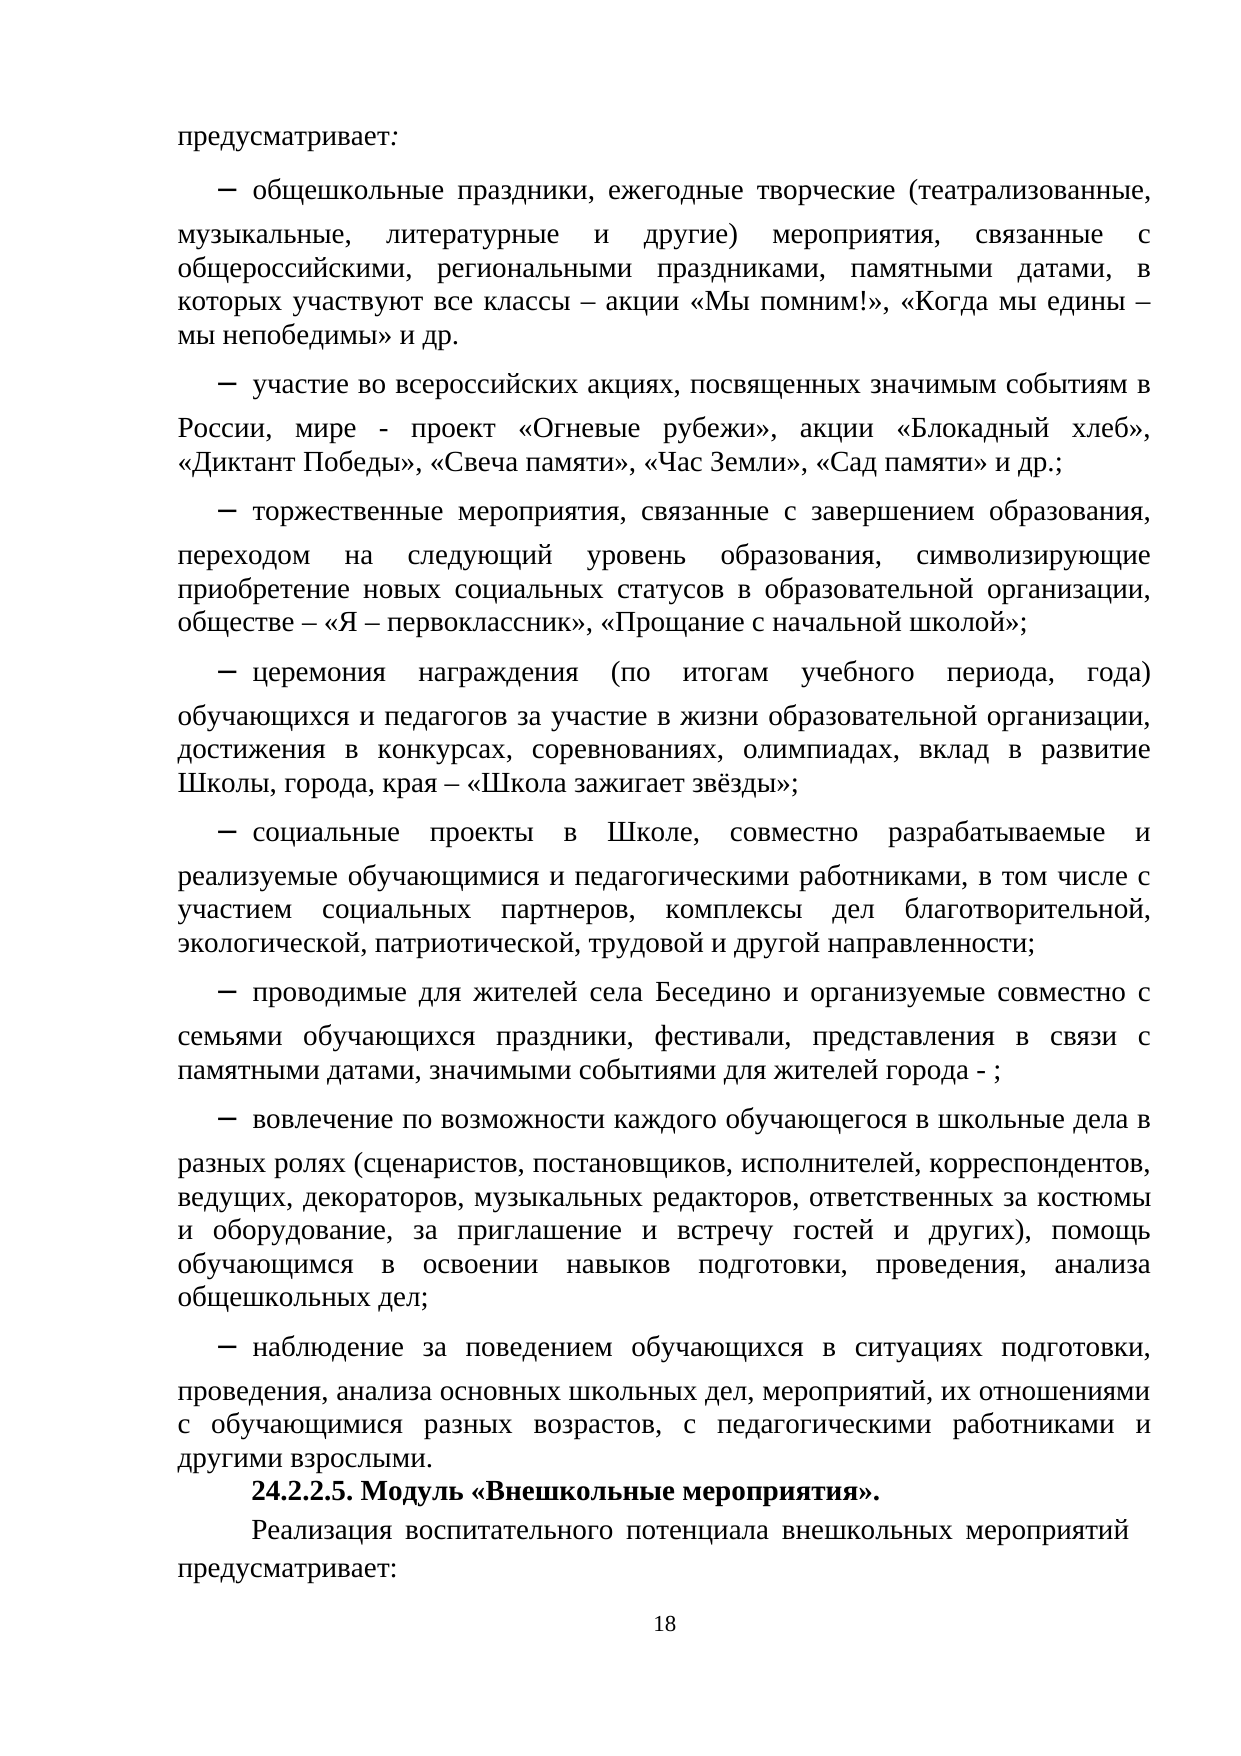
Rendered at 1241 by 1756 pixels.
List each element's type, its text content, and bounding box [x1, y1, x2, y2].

text Реализация воспитательного потенциала внешкольных мероприятий предусматривает: [177, 1512, 1130, 1584]
list наблюдение за поведением обучающихся в ситуациях подготовки, проведения, анализа основных школьных дел, мероприятий, их отношениями с обучающимися разных возрастов, с педагогическими работниками и другими взрослыми. [177, 1313, 1152, 1473]
list проводимые для жителей села Беседино и организуемые совместно с семьями обучающихся праздники, фестивали, представления в связи с памятными датами, значимыми событиями для жителей города - ; [177, 959, 1152, 1086]
list социальные проекты в Школе, совместно разрабатываемые и реализуемые обучающимися и педагогическими работниками, в том числе с участием социальных партнеров, комплексы дел благотворительной, экологической, патриотической, трудовой и другой направленности; [177, 798, 1152, 959]
list церемония награждения (по итогам учебного периода, года) обучающихся и педагогов за участие в жизни образовательной организации, достижения в конкурсах, соревнованиях, олимпиадах, вклад в развитие Школы, города, края – «Школа зажигает звёзды»; [177, 638, 1152, 798]
list торжественные мероприятия, связанные с завершением образования, переходом на следующий уровень образования, символизирующие приобретение новых социальных статусов в образовательной организации, обществе – «Я – первоклассник», «Прощание с начальной школой»; [177, 477, 1152, 638]
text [177, 118, 1131, 152]
subtitle 24.2.2.5. Модуль «Внешкольные мероприятия». [251, 1473, 1152, 1507]
list участие во всероссийских акциях, посвященных значимым событиям в России, мире - проект «Огневые рубежи», акции «Блокадный хлеб», «Диктант Победы», «Свеча памяти», «Час Земли», «Сад памяти» и др.; [177, 351, 1152, 477]
list общешкольные праздники, ежегодные творческие (театрализованные, музыкальные, литературные и другие) мероприятия, связанные с общероссийскими, региональными праздниками, памятными датами, в которых участвуют все классы – акции «Мы помним!», «Когда мы едины – мы непобедимы» и др. [177, 157, 1152, 351]
list вовлечение по возможности каждого обучающегося в школьные дела в разных ролях (сценаристов, постановщиков, исполнителей, корреспондентов, ведущих, декораторов, музыкальных редакторов, ответственных за костюмы и оборудование, за приглашение и встречу гостей и других), помощь обучающимся в освоении навыков подготовки, проведения, анализа общешкольных дел; [177, 1086, 1152, 1313]
